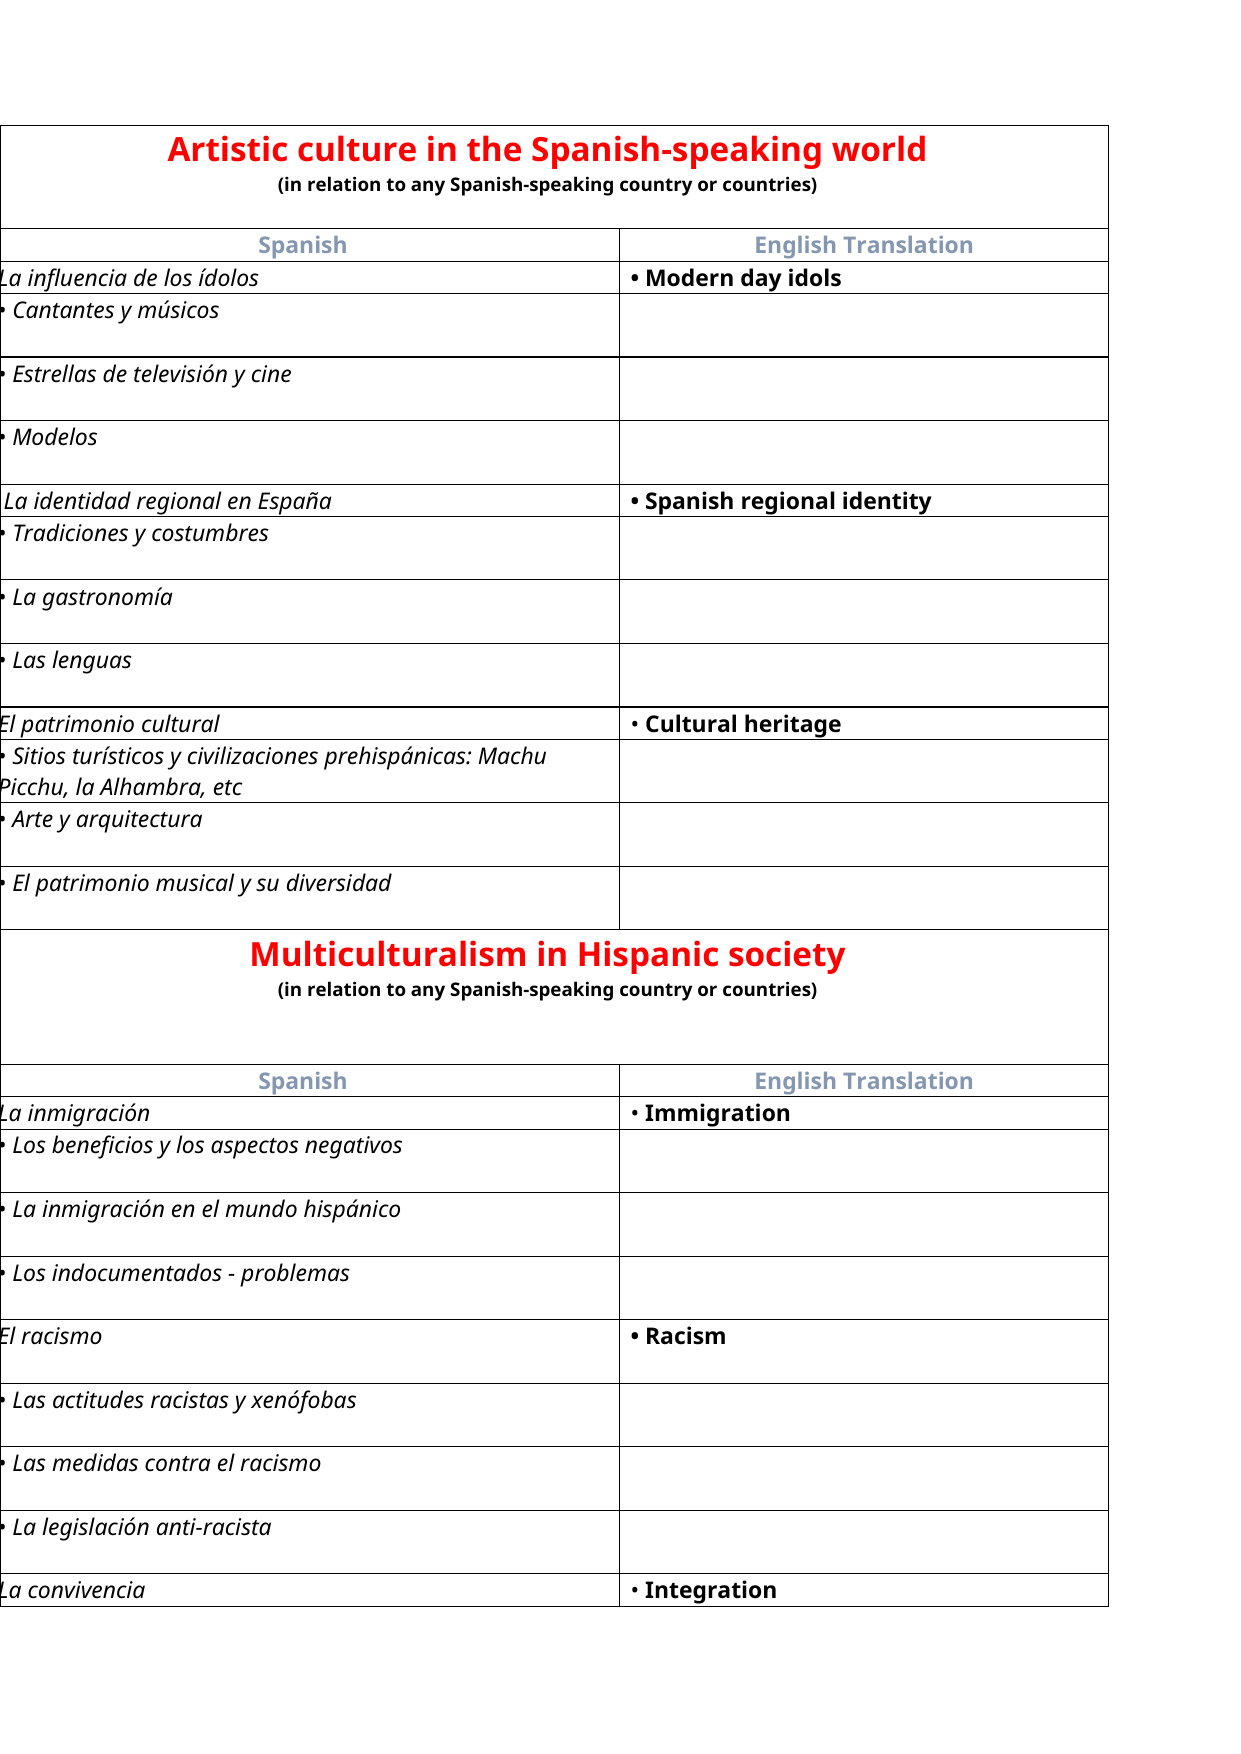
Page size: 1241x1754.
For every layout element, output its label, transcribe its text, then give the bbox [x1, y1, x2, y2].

table_cell • Integration [620, 1574, 1108, 1606]
table_cell El racismo [1, 1320, 619, 1383]
table_cell [620, 1130, 1108, 1192]
table_cell • Estrellas de televisión y cine [1, 358, 619, 420]
table_cell • Las actitudes racistas y xenófobas [1, 1384, 619, 1446]
table_cell • Racism [620, 1320, 1108, 1383]
table_cell • Spanish regional identity [620, 485, 1108, 516]
table_cell • Cantantes y músicos [1, 294, 619, 356]
table_cell [620, 1193, 1108, 1256]
table_cell • Las medidas contra el racismo [1, 1447, 619, 1510]
table_cell [620, 358, 1108, 420]
table_cell • Immigration [620, 1097, 1108, 1128]
table_cell • La gastronomía [1, 580, 619, 643]
table_cell [620, 517, 1108, 579]
table_cell [620, 1511, 1108, 1573]
table_cell • Arte y arquitectura [1, 803, 619, 866]
table_header Artistic culture in the Spanish-speaking world (in relation to any Spanish-speaking country or countries) [1, 126, 1108, 228]
table_cell [620, 294, 1108, 356]
table_cell El patrimonio cultural [1, 708, 619, 739]
table_cell [620, 1257, 1108, 1319]
table_cell • Tradiciones y costumbres [1, 517, 619, 579]
table_cell [620, 867, 1108, 929]
table_cell • Los indocumentados - problemas [1, 1257, 619, 1319]
table_cell [620, 1384, 1108, 1446]
table_cell [620, 740, 1108, 802]
table_cell English Translation [620, 1065, 1108, 1096]
table_cell Multiculturalism in Hispanic society (in relation to any Spanish-speaking country or countries) [1, 930, 1108, 1064]
table_cell [620, 580, 1108, 643]
table_cell Spanish [1, 229, 619, 261]
table_cell • Cultural heritage [620, 708, 1108, 739]
table_cell Spanish [1, 1065, 619, 1096]
table_cell • Los beneficios y los aspectos negativos [1, 1130, 619, 1192]
table_cell • El patrimonio musical y su diversidad [1, 867, 619, 929]
table_cell • Modern day idols [620, 262, 1108, 293]
table_cell • La inmigración en el mundo hispánico [1, 1193, 619, 1256]
table_cell [620, 1447, 1108, 1510]
table_cell • Las lenguas [1, 644, 619, 706]
table_cell • Sitios turísticos y civilizaciones prehispánicas: Machu Picchu, la Alhambra, etc [1, 740, 619, 802]
table_cell La inmigración [1, 1097, 619, 1128]
table_cell • Modelos [1, 421, 619, 483]
table_cell La identidad regional en España [1, 485, 619, 516]
table_cell [620, 803, 1108, 866]
table_cell [620, 421, 1108, 483]
table_cell [620, 644, 1108, 706]
table_cell La convivencia [1, 1574, 619, 1606]
table_cell English Translation [620, 229, 1108, 261]
table_cell • La legislación anti-racista [1, 1511, 619, 1573]
table_cell La influencia de los ídolos [1, 262, 619, 293]
